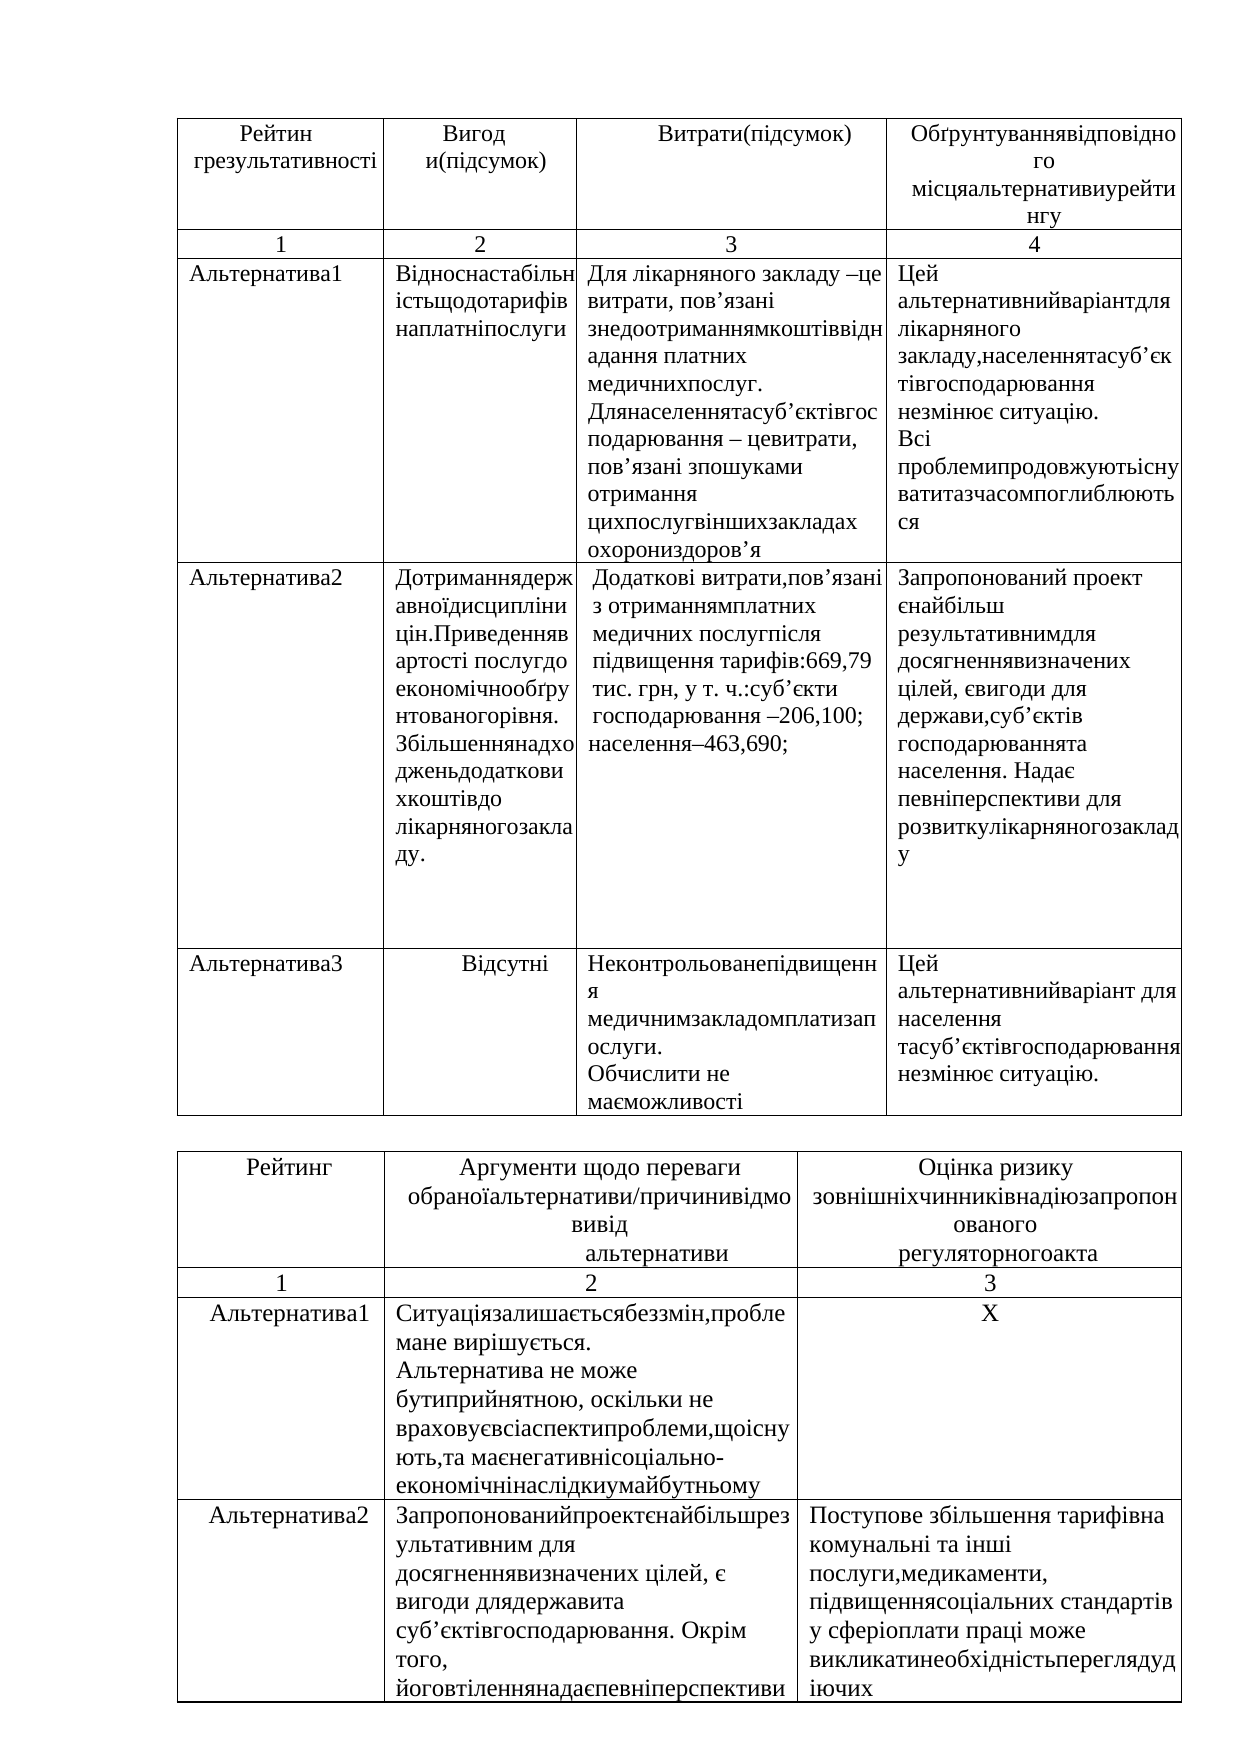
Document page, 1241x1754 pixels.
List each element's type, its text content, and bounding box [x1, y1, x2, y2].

table_cell Цей альтернативнийваріант для населення тасуб’єктівгосподарюваннянезмінює ситуацію. [887, 949, 1181, 1114]
table_cell 3 [577, 230, 886, 258]
table_header Оцінка ризику зовнішніхчинниківнадіюзапропонованого регуляторногоакта [798, 1152, 1181, 1267]
table_header Вигоди(підсумок) [384, 119, 576, 229]
table_cell Відноснастабільністьщодотарифівнаплатніпослуги [384, 259, 576, 562]
table_cell 3 [798, 1268, 1181, 1297]
table_cell Відсутні [384, 949, 576, 1114]
table_cell Додаткові витрати,пов’язані з отриманнямплатних медичних послугпісля підвищення тарифів:669,79 тис. грн, у т. ч.:суб’єкти господарювання –206,100; населення–463,690; [577, 563, 886, 948]
table_cell 1 [178, 1268, 384, 1297]
table_cell 1 [178, 230, 383, 258]
table_cell Неконтрольованепідвищення медичнимзакладомплатизапослуги. Обчислити не маєможливості [577, 949, 886, 1114]
table_header Рейтинг [178, 1152, 384, 1267]
table_cell Альтернатива1 [178, 1298, 384, 1499]
table_cell Альтернатива2 [178, 563, 383, 948]
table_cell Запропонований проект єнайбільш результативнимдля досягненнявизначених цілей, євигоди для держави,суб’єктів господарюваннята населення. Надає певніперспективи для розвиткулікарняногозакладу [887, 563, 1181, 948]
table_cell 2 [385, 1268, 797, 1297]
table_cell Альтернатива1 [178, 259, 383, 562]
table_cell Дотриманнядержавноїдисципліницін.Приведеннявартості послугдо економічнообґрунтованогорівня. Збільшеннянадходженьдодатковихкоштівдо лікарняногозакладу. [384, 563, 576, 948]
table_header Аргументи щодо переваги обраноїальтернативи/причинивідмовивід альтернативи [385, 1152, 797, 1267]
table_cell Альтернатива2 [178, 1500, 384, 1701]
table_cell Цей альтернативнийваріантдля лікарняного закладу,населеннятасуб’єктівгосподарювання незмінює ситуацію. Всі проблемипродовжуютьіснуватитазчасомпоглиблюються [887, 259, 1181, 562]
table_cell Х [798, 1298, 1181, 1499]
table_header Витрати(підсумок) [577, 119, 886, 229]
table_cell 2 [384, 230, 576, 258]
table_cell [798, 1500, 1181, 1701]
table_cell Ситуаціязалишаєтьсябеззмін,проблемане вирішується. Альтернатива не може бутиприйнятною, оскільки не враховуєвсіаспектипроблеми,щоіснують,та маєнегативнісоціально- економічнінаслідкиумайбутньому [385, 1298, 797, 1499]
table_cell 4 [887, 230, 1181, 258]
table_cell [385, 1500, 797, 1701]
table_cell Альтернатива3 [178, 949, 383, 1114]
table_header Рейтингрезультативності [178, 119, 383, 229]
table_cell Для лікарняного закладу –це витрати, пов’язані знедоотриманнямкоштіввіднадання платних медичнихпослуг. Длянаселеннятасуб’єктівгосподарювання – цевитрати, пов’язані зпошуками отримання цихпослугвіншихзакладах охорониздоров’я [577, 259, 886, 562]
table_header Обґрунтуваннявідповідного місцяальтернативиурейтингу [887, 119, 1181, 229]
